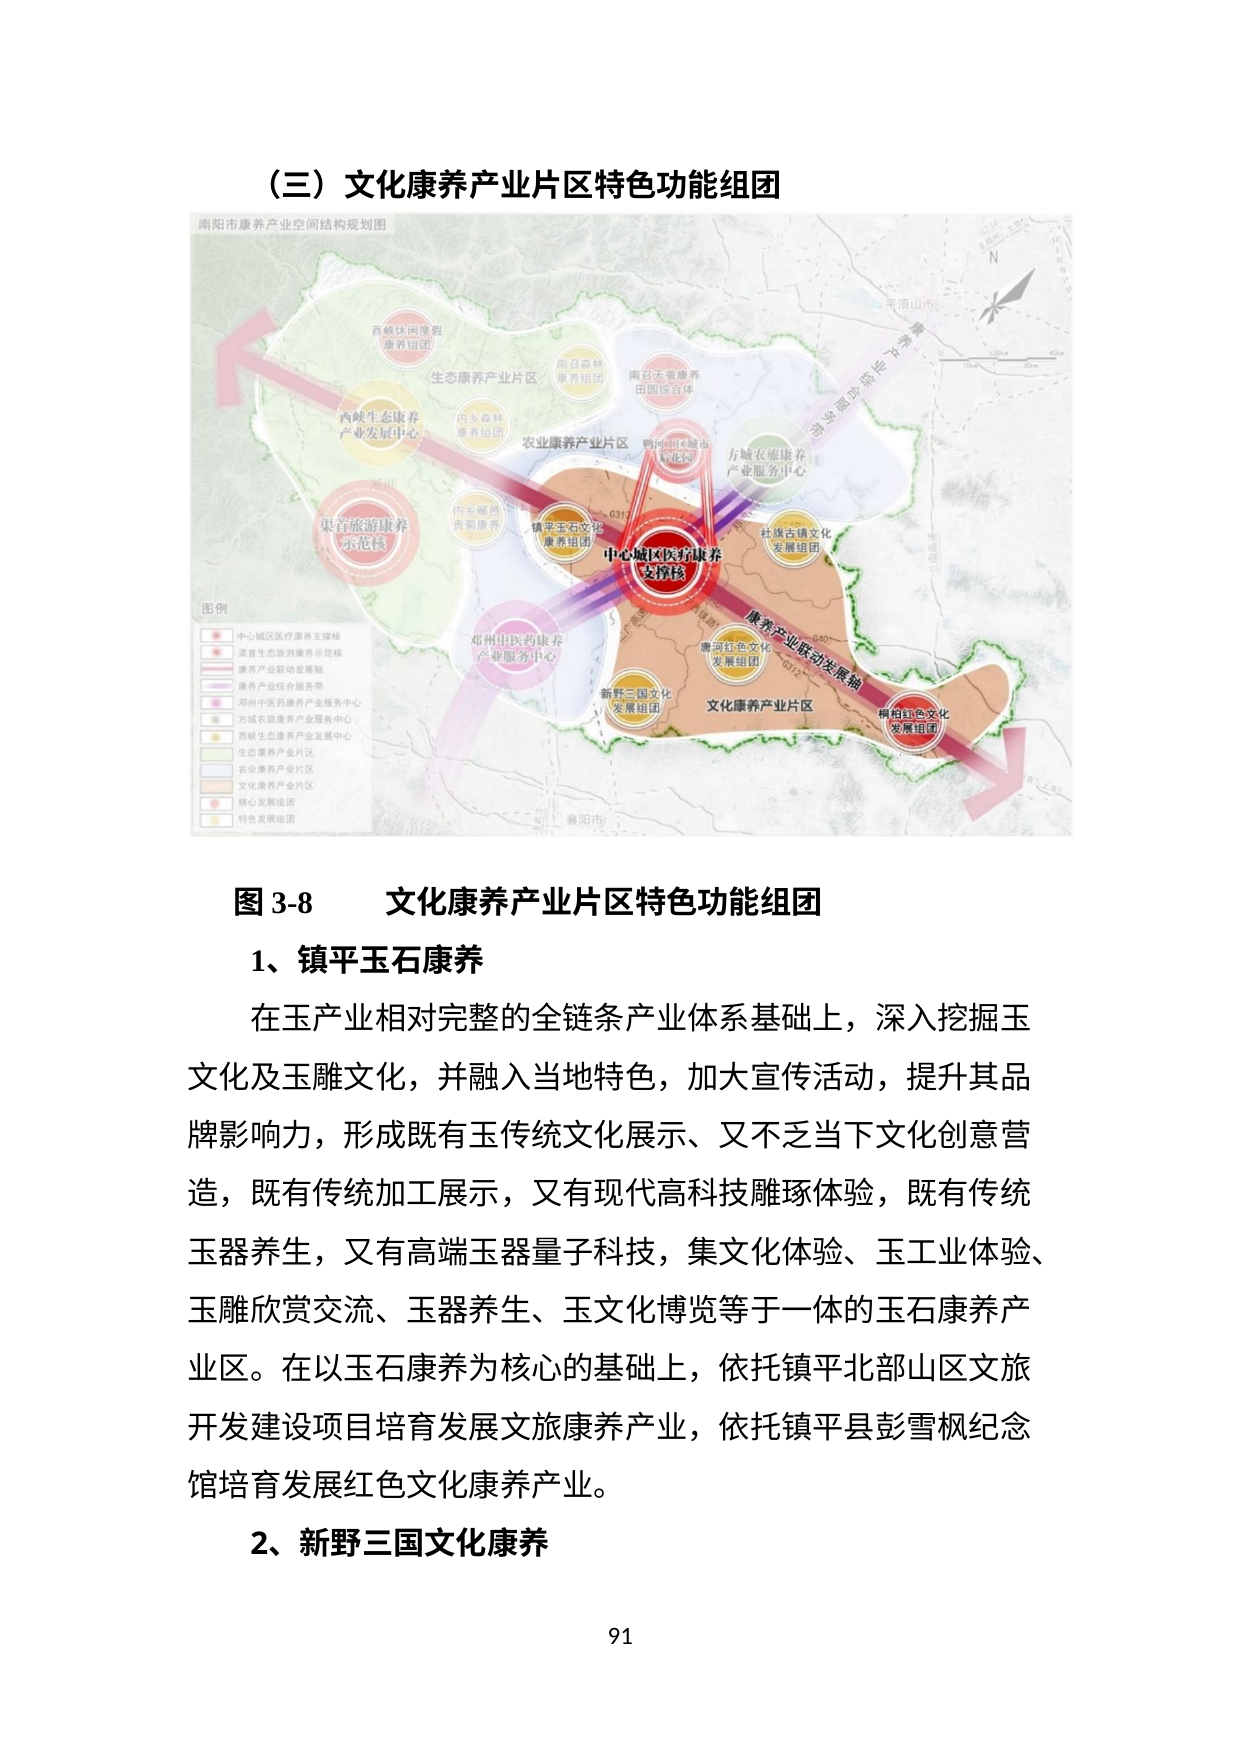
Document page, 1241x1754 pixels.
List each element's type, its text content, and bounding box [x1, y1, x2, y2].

text 图3-8 文化康养产业片区特色功能组团 [187, 866, 1053, 925]
text 在玉产业相对完整的全链条产业体系基础上，深入挖掘玉文化及玉雕文化，并融入当地特色，加大宣传活动，提升其品牌影响力，形成既有玉传统文化展示、又不乏当下文化创意营造，既有传统加工展示，又有现代高科技雕琢体验，既有传统玉器养生，又有高端玉器量子科技，集文化体验、玉工业体验、玉雕欣赏交流、玉器养生、玉文化博览等于一体的玉石康养产业区。在以玉石康养为核心的基础上，依托镇平北部山区文旅开发建设项目培育发展文旅康养产业，依托镇平县彭雪枫纪念馆培育发展红色文化康养产业。 [187, 983, 1053, 1508]
text 2、新野三国文化康养 [187, 1508, 1053, 1566]
subtitle （三）文化康养产业片区特色功能组团 [187, 150, 782, 208]
picture [187, 208, 1074, 837]
text 1、镇平玉石康养 [187, 925, 1053, 983]
